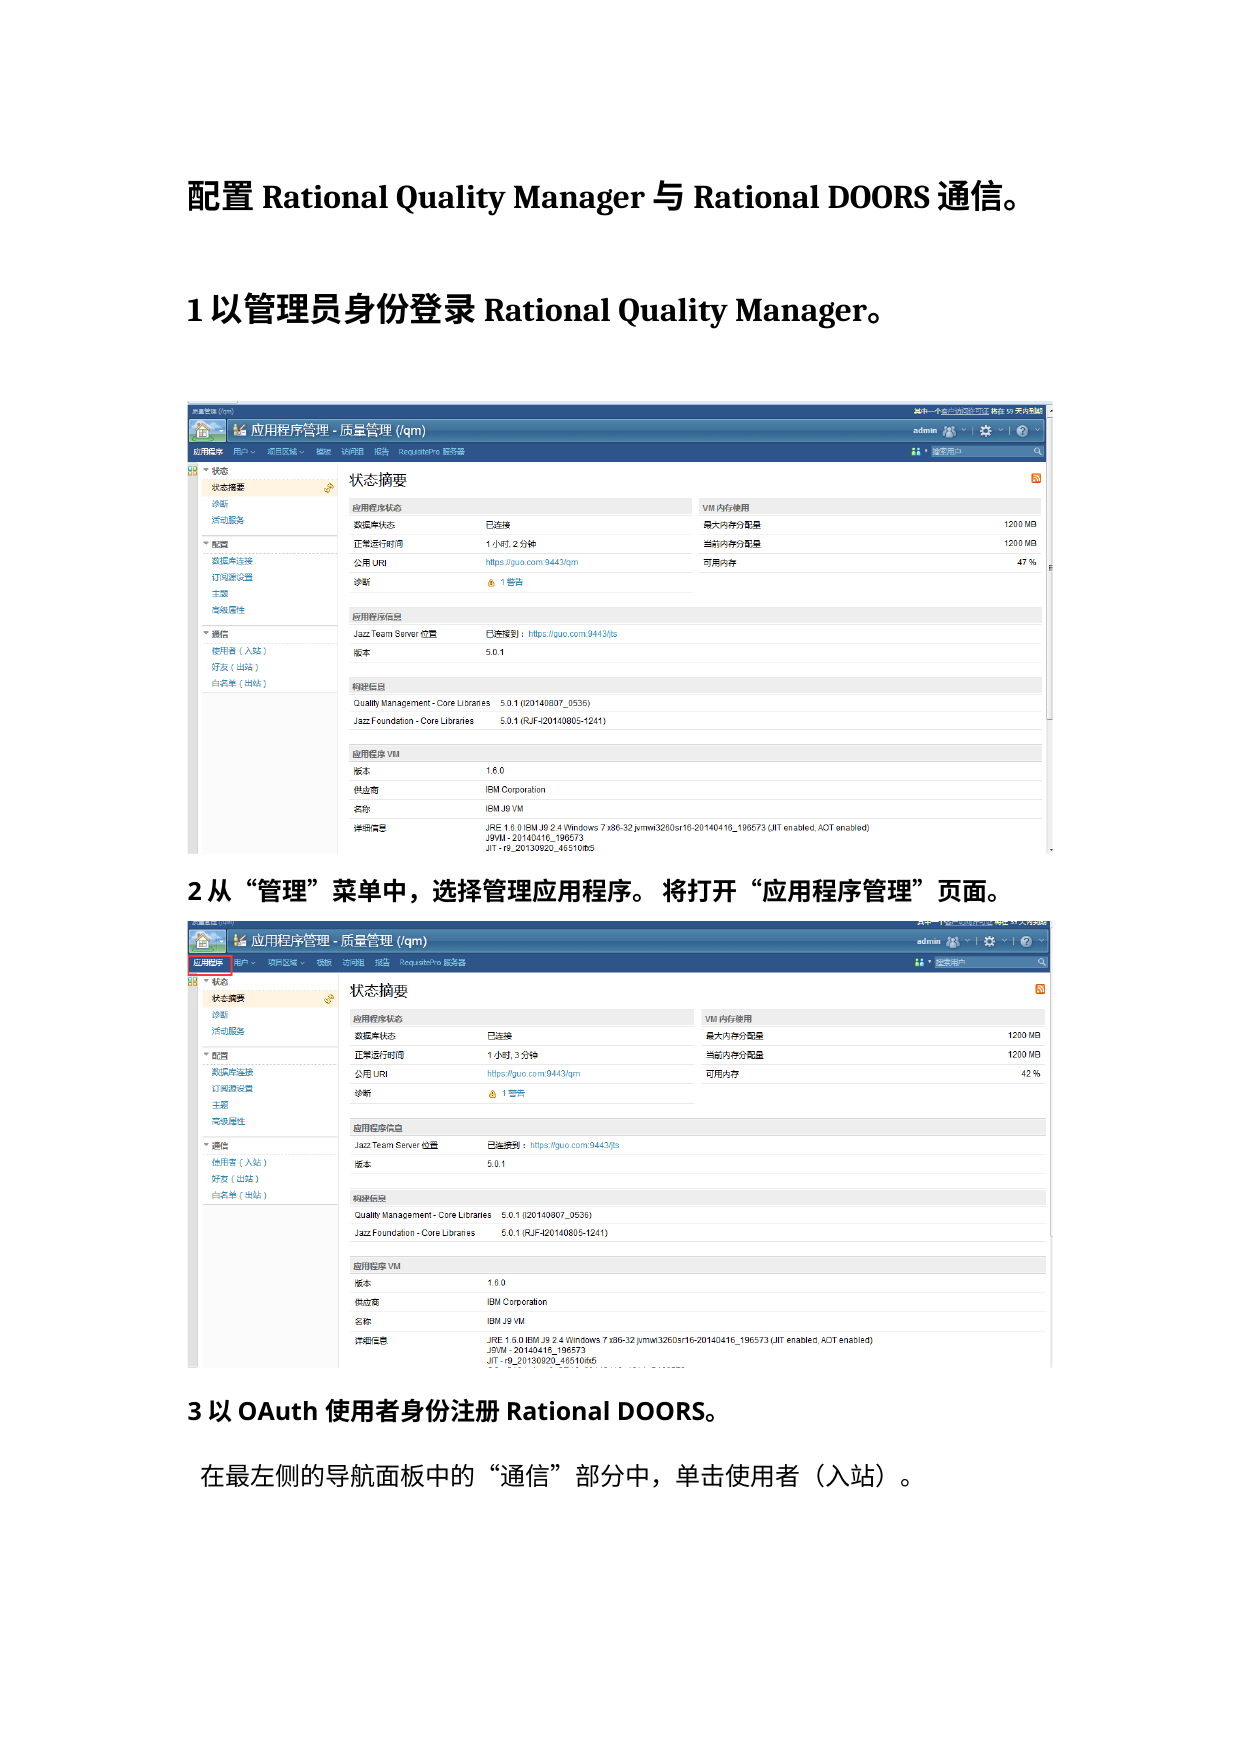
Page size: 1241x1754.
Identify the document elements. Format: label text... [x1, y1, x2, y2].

text 3以 OAuth 使用者身份注册 Rational DOORS。 [187, 1368, 1053, 1442]
text 2从“管理”菜单中，选择管理应用程序。 将打开“应用程序管理”页面。 [187, 854, 1053, 921]
subtitle 配置 Rational Quality Manager 与 Rational DOORS 通信。 1以管理员身份登录 Rational Quality Manager。 [187, 162, 1053, 339]
picture [187, 401, 1053, 854]
picture [187, 921, 1053, 1368]
text 在最左侧的导航面板中的“通信”部分中，单击使用者（入站）。 [187, 1442, 1053, 1507]
